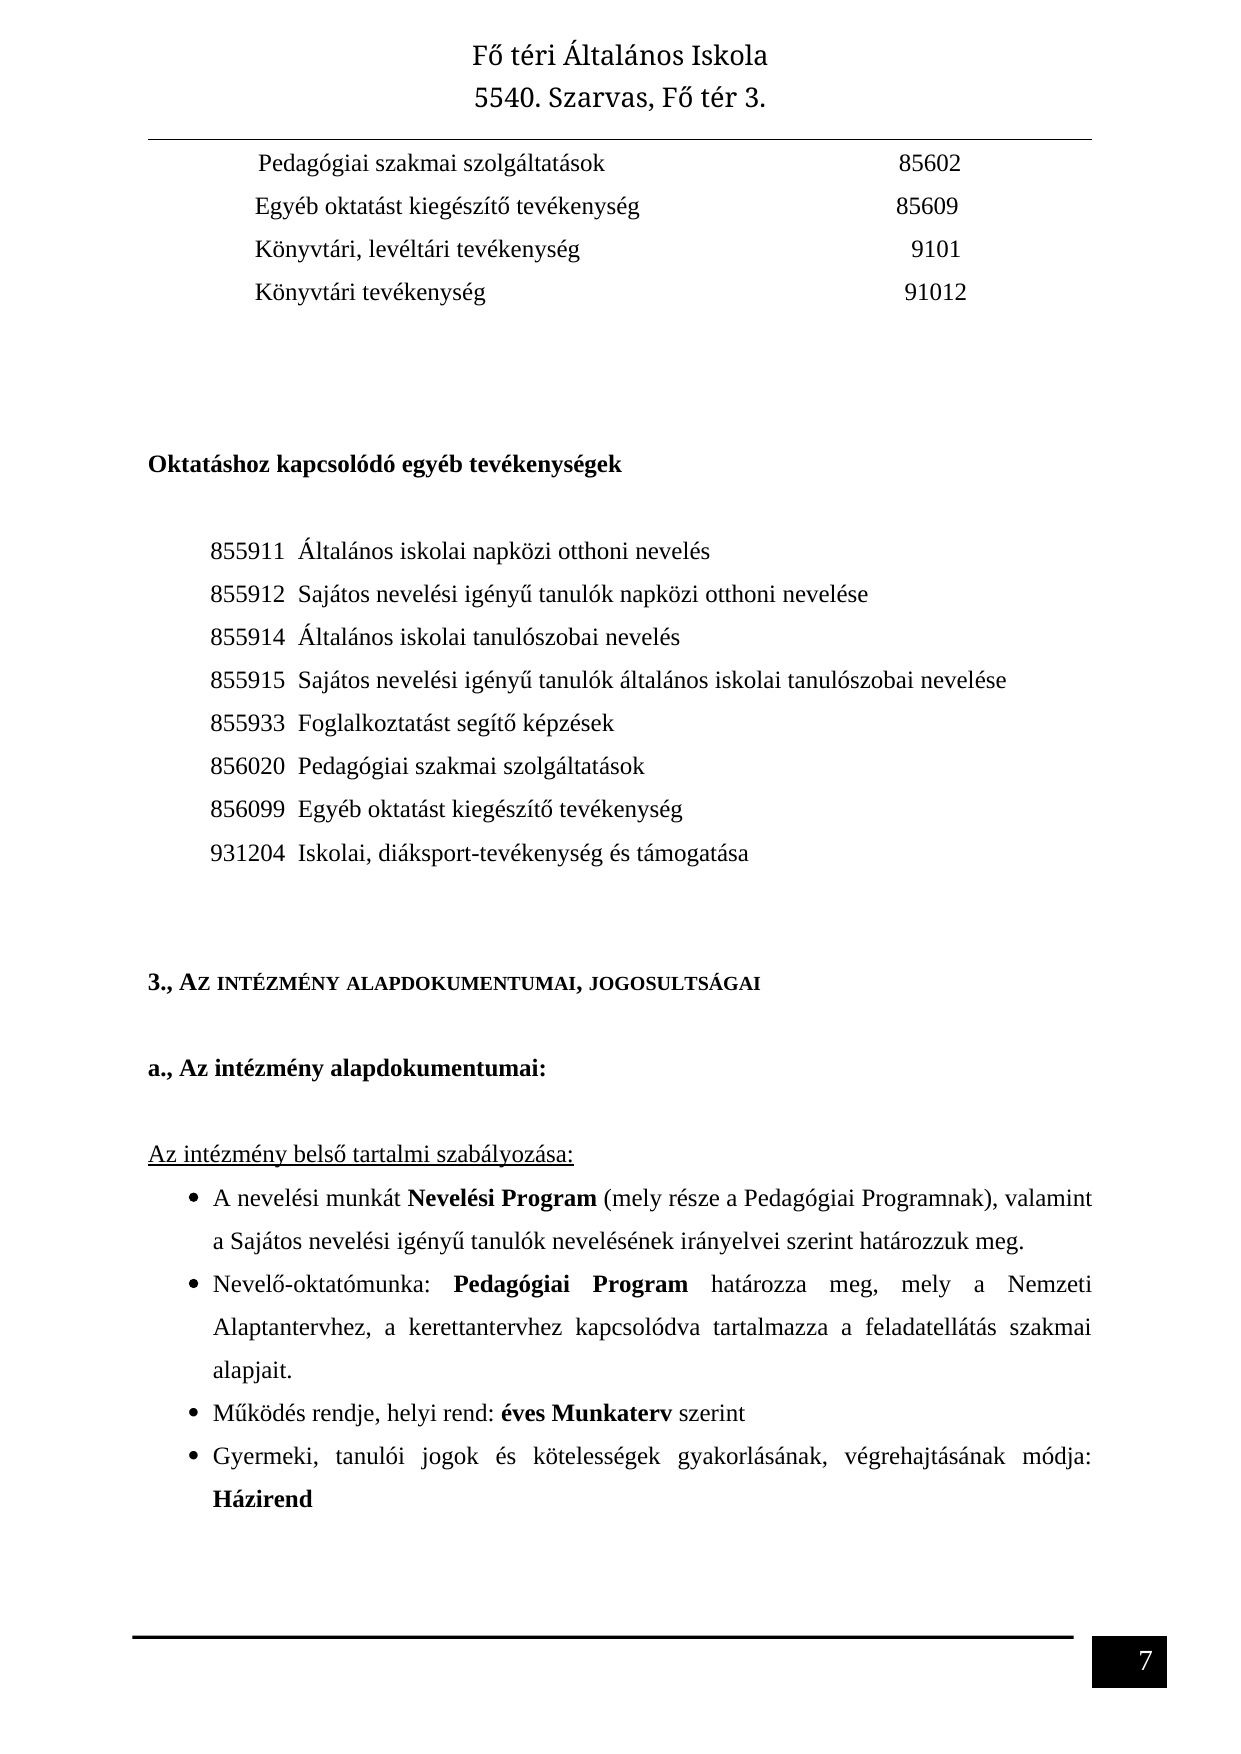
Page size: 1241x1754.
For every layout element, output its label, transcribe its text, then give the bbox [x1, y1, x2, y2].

text 855911 Általános iskolai napközi otthoni nevelés [148, 536, 1092, 564]
text 856020 Pedagógiai szakmai szolgáltatások [148, 751, 1092, 780]
text 855912 Sajátos nevelési igényű tanulók napközi otthoni nevelése [148, 579, 1092, 608]
list Működés rendje, helyi rend: éves Munkaterv szerint [189, 1398, 1092, 1427]
list Nevelő-oktatómunka: Pedagógiai Program határozza meg, mely a Nemzeti Alaptantervhez, a kerettantervhez kapcsolódva tartalmazza a feladatellátás szakmai alapjait. [189, 1269, 1092, 1384]
text Egyéb oktatást kiegészítő tevékenység 85609 [211, 191, 1092, 219]
text Könyvtári tevékenység 91012 [211, 277, 1092, 306]
list Gyermeki, tanulói jogok és kötelességek gyakorlásának, végrehajtásának módja: Házirend [189, 1441, 1092, 1513]
list A nevelési munkát Nevelési Program (mely része a Pedagógiai Programnak), valamint a Sajátos nevelési igényű tanulók nevelésének irányelvei szerint határozzuk meg. [189, 1183, 1092, 1254]
text 855933 Foglalkoztatást segítő képzések [148, 708, 1092, 737]
text a., Az intézmény alapdokumentumai: [148, 1053, 1092, 1082]
text 931204 Iskolai, diáksport-tevékenység és támogatása [148, 838, 1092, 866]
text 855914 Általános iskolai tanulószobai nevelés [148, 622, 1092, 651]
text 856099 Egyéb oktatást kiegészítő tevékenység [148, 794, 1092, 823]
text Könyvtári, levéltári tevékenység 9101 [211, 234, 1092, 263]
text Oktatáshoz kapcsolódó egyéb tevékenységek [148, 449, 1092, 478]
text 855915 Sajátos nevelési igényű tanulók általános iskolai tanulószobai nevelése [148, 665, 1092, 694]
text Pedagógiai szakmai szolgáltatások 85602 [133, 148, 1092, 176]
text 3., Az intézmény alapdokumentumai, jogosultságai [148, 967, 1092, 996]
text Az intézmény belső tartalmi szabályozása: [148, 1139, 1092, 1168]
